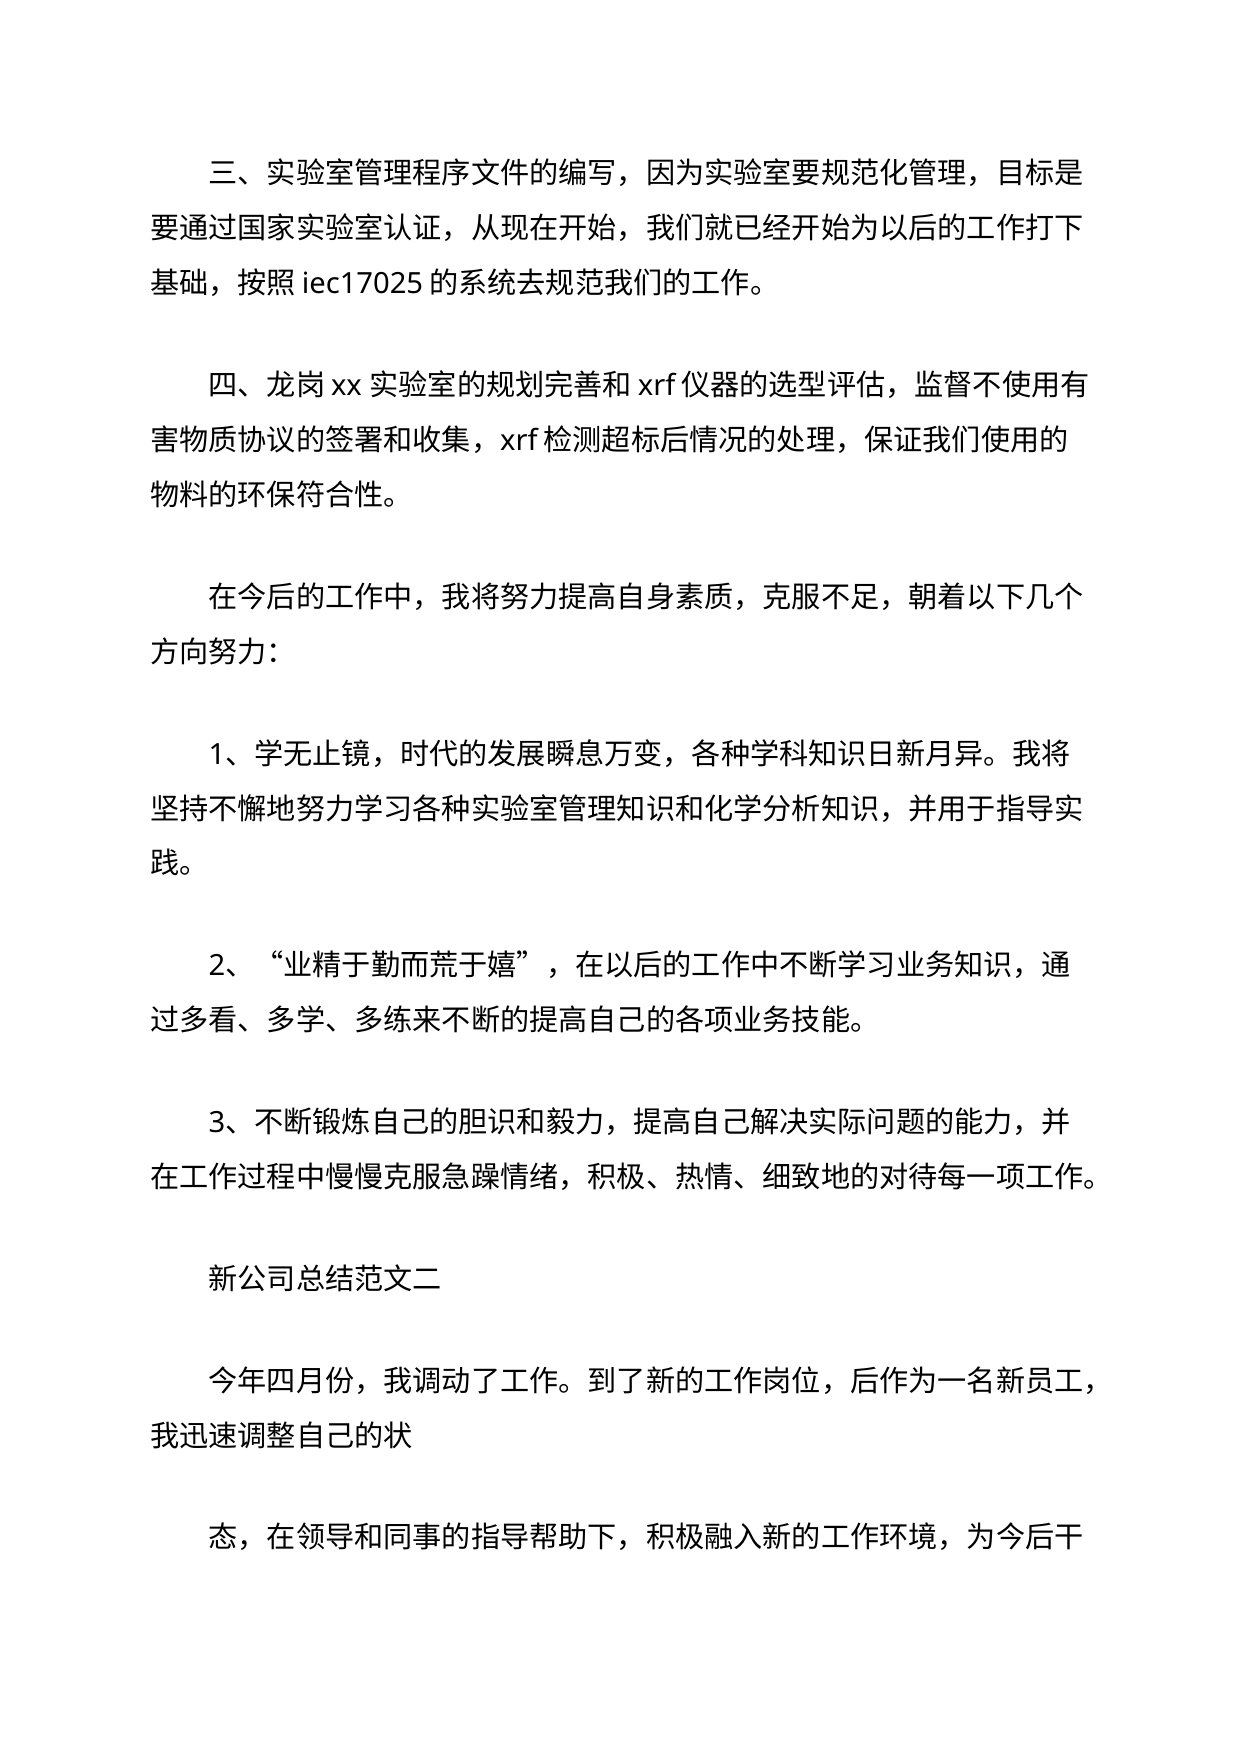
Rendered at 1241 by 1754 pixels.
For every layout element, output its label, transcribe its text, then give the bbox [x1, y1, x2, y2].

text 四、龙岗xx 实验室的规划完善和xrf仪器的选型评估，监督不使用有害物质协议的签署和收集，xrf检测超标后情况的处理，保证我们使用的物料的环保符合性。 [150, 362, 1090, 514]
text 2、“业精于勤而荒于嬉”，在以后的工作中不断学习业务知识，通过多看、多学、多练来不断的提高自己的各项业务技能。 [150, 942, 1090, 1039]
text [150, 1514, 1090, 1556]
text 在今后的工作中，我将努力提高自身素质，克服不足，朝着以下几个方向努力： [150, 573, 1090, 671]
text 新公司总结范文二 [150, 1255, 1090, 1298]
text 三、实验室管理程序文件的编写，因为实验室要规范化管理，目标是要通过国家实验室认证，从现在开始，我们就已经开始为以后的工作打下基础，按照iec17025的系统去规范我们的工作。 [150, 150, 1090, 302]
text 3、不断锻炼自己的胆识和毅力，提高自己解决实际问题的能力，并在工作过程中慢慢克服急躁情绪，积极、热情、细致地的对待每一项工作。 [150, 1099, 1090, 1196]
text 1、学无止镜，时代的发展瞬息万变，各种学科知识日新月异。我将坚持不懈地努力学习各种实验室管理知识和化学分析知识，并用于指导实践。 [150, 730, 1090, 882]
text 今年四月份，我调动了工作。到了新的工作岗位，后作为一名新员工，我迅速调整自己的状 [150, 1357, 1090, 1454]
